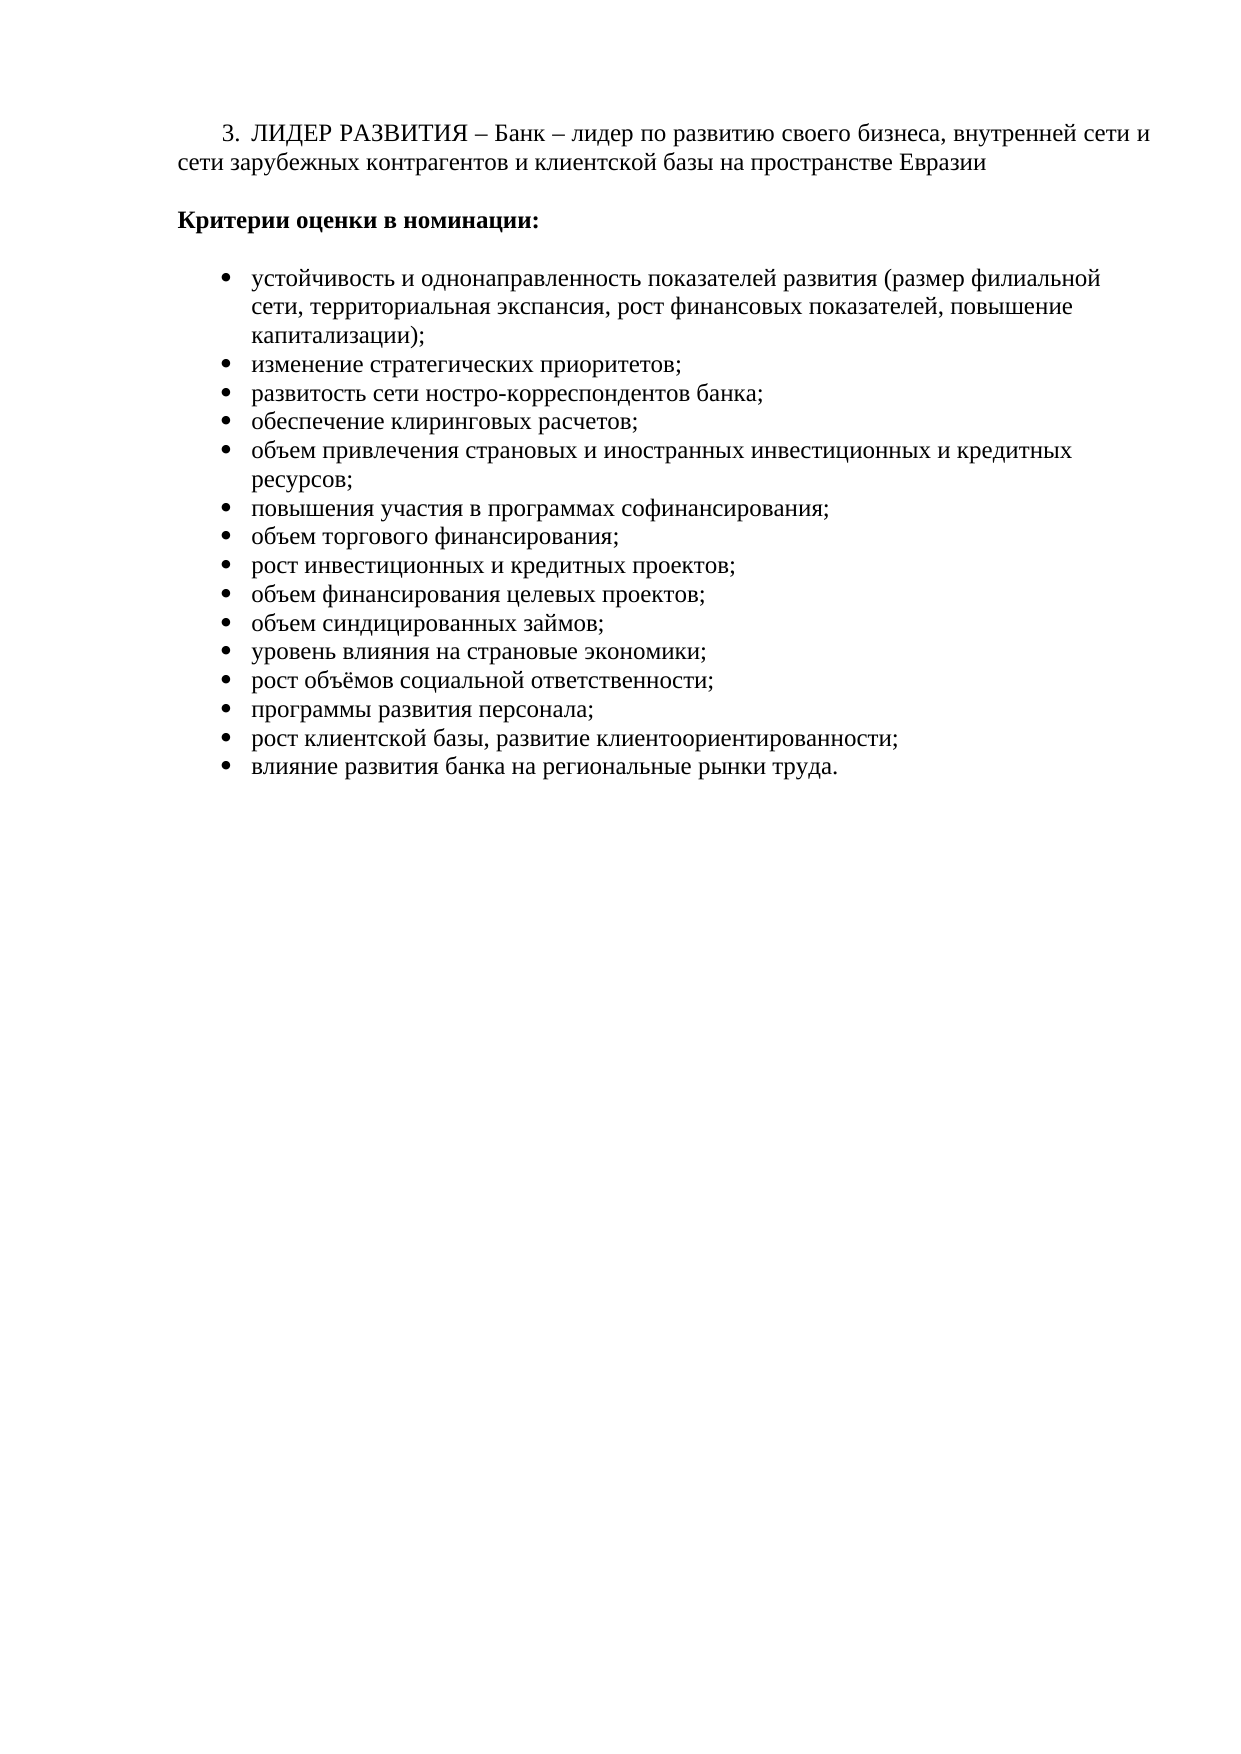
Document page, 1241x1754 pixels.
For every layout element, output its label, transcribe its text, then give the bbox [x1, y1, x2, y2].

list объем привлечения страновых и иностранных инвестиционных и кредитных ресурсов; [177, 435, 1152, 493]
list повышения участия в программах софинансирования; [177, 493, 1152, 521]
list влияние развития банка на региональные рынки труда. [177, 751, 1152, 780]
list развитость сети ностро-корреспондентов банка; [177, 378, 1152, 406]
list ЛИДЕР РАЗВИТИЯ – Банк – лидер по развитию своего бизнеса, внутренней сети и сети зарубежных контрагентов и клиентской базы на пространстве Евразии [177, 118, 1152, 176]
list объем синдицированных займов; [177, 608, 1152, 636]
list уровень влияния на страновые экономики; [177, 636, 1152, 665]
list обеспечение клиринговых расчетов; [177, 406, 1152, 435]
list устойчивость и однонаправленность показателей развития (размер филиальной сети, территориальная экспансия, рост финансовых показателей, повышение капитализации); [177, 263, 1152, 349]
list объем финансирования целевых проектов; [177, 579, 1152, 608]
list объем торгового финансирования; [177, 521, 1152, 550]
list изменение стратегических приоритетов; [177, 349, 1152, 378]
list программы развития персонала; [177, 694, 1152, 723]
text Критерии оценки в номинации: [177, 205, 1152, 233]
list рост инвестиционных и кредитных проектов; [177, 550, 1152, 579]
list рост клиентской базы, развитие клиентоориентированности; [177, 723, 1152, 751]
list рост объёмов социальной ответственности; [177, 665, 1152, 694]
